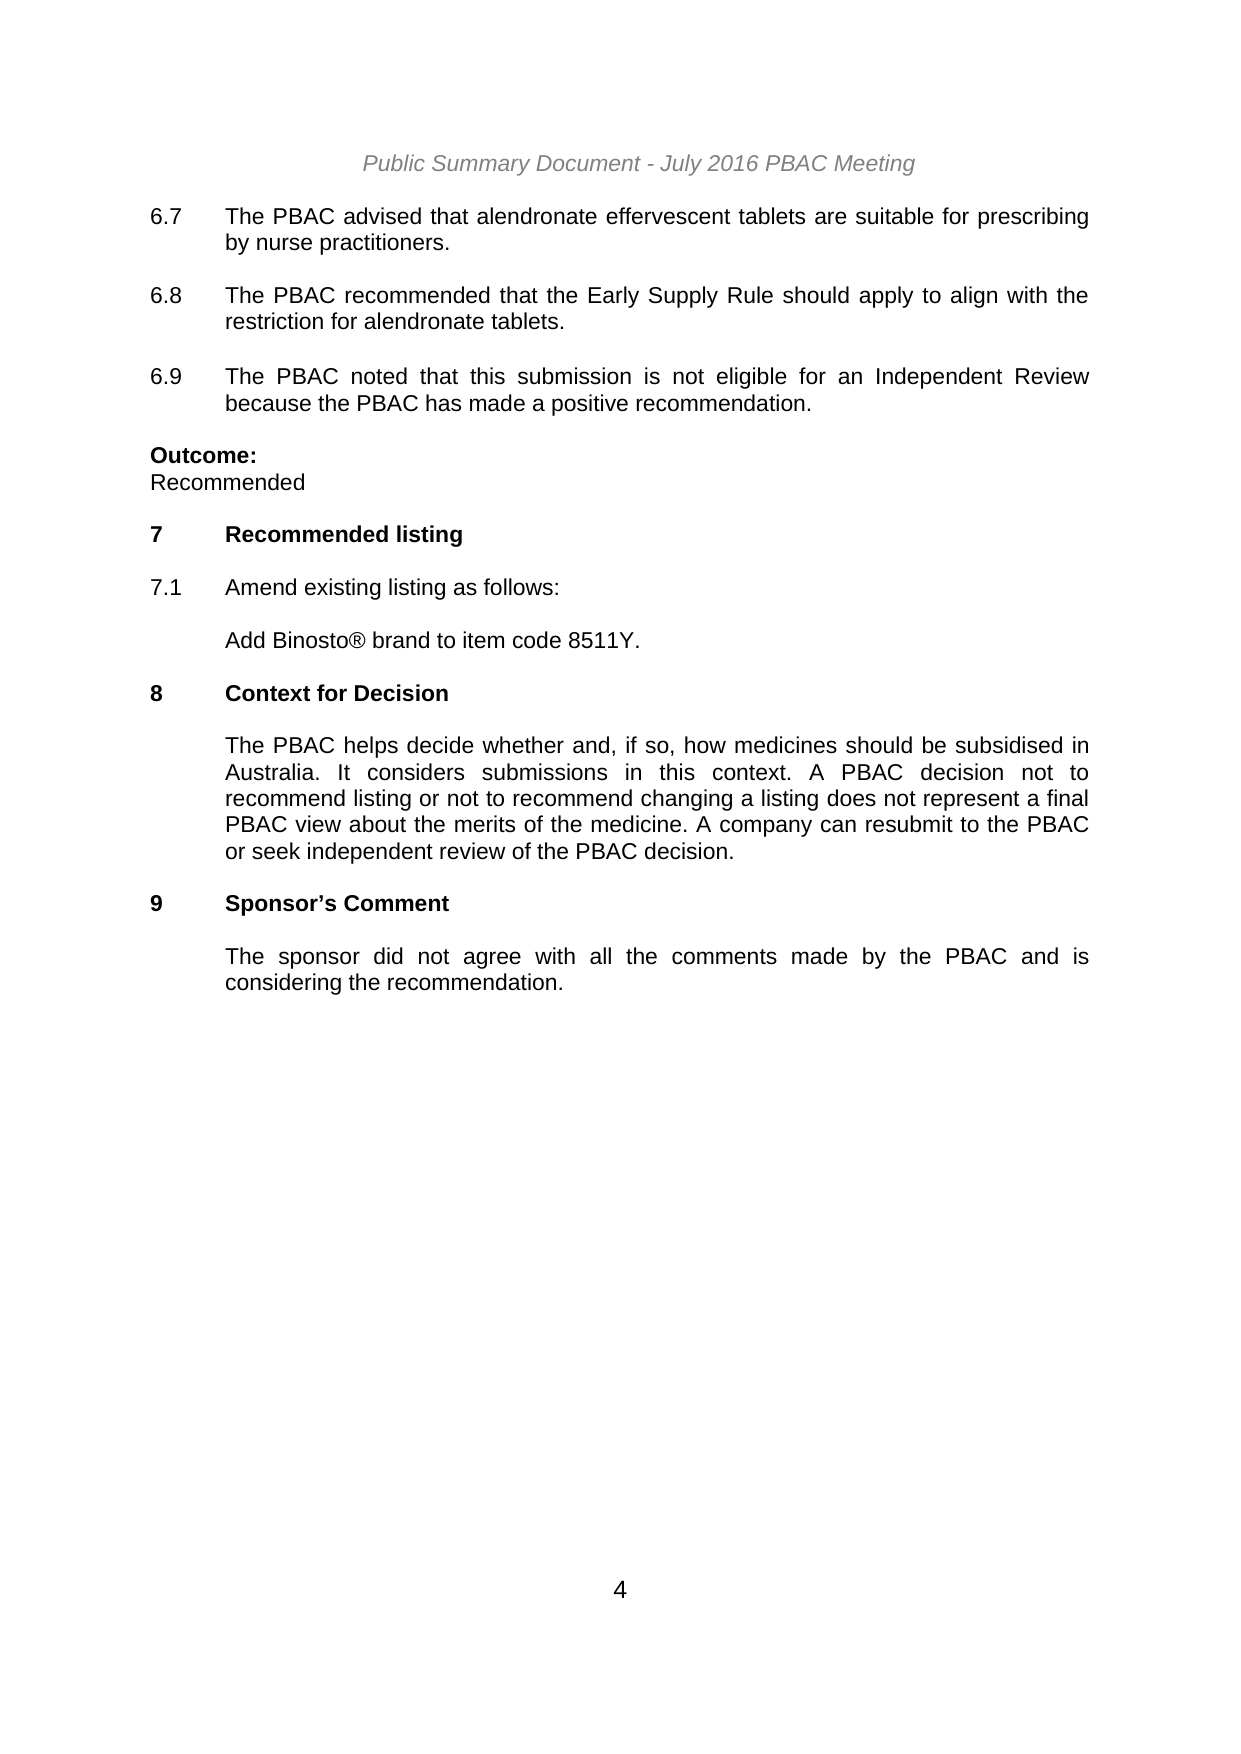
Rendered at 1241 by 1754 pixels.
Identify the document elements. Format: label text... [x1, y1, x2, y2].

subtitle Sponsor’s Comment [150, 890, 1090, 917]
text Add Binosto® brand to item code 8511Y. [150, 627, 1090, 653]
list The PBAC noted that this submission is not eligible for an Independent Review because the PBAC has made a positive recommendation. [150, 363, 1090, 416]
subtitle Context for Decision [150, 679, 1090, 706]
text The sponsor did not agree with all the comments made by the PBAC and is considering the recommendation. [225, 943, 1090, 996]
list The PBAC recommended that the Early Supply Rule should apply to align with the restriction for alendronate tablets. [150, 282, 1090, 334]
text Outcome: [150, 442, 1090, 469]
list The PBAC advised that alendronate effervescent tablets are suitable for prescribing by nurse practitioners. [150, 203, 1090, 255]
list Amend existing listing as follows: [150, 574, 1090, 600]
text The PBAC helps decide whether and, if so, how medicines should be subsidised in Australia. It considers submissions in this context. A PBAC decision not to recommend listing or not to recommend changing a listing does not represent a final PBAC view about the merits of the medicine. A company can resubmit to the PBAC or seek independent review of the PBAC decision. [225, 732, 1090, 864]
subtitle Recommended listing [150, 521, 1090, 548]
text Recommended [150, 469, 1090, 495]
